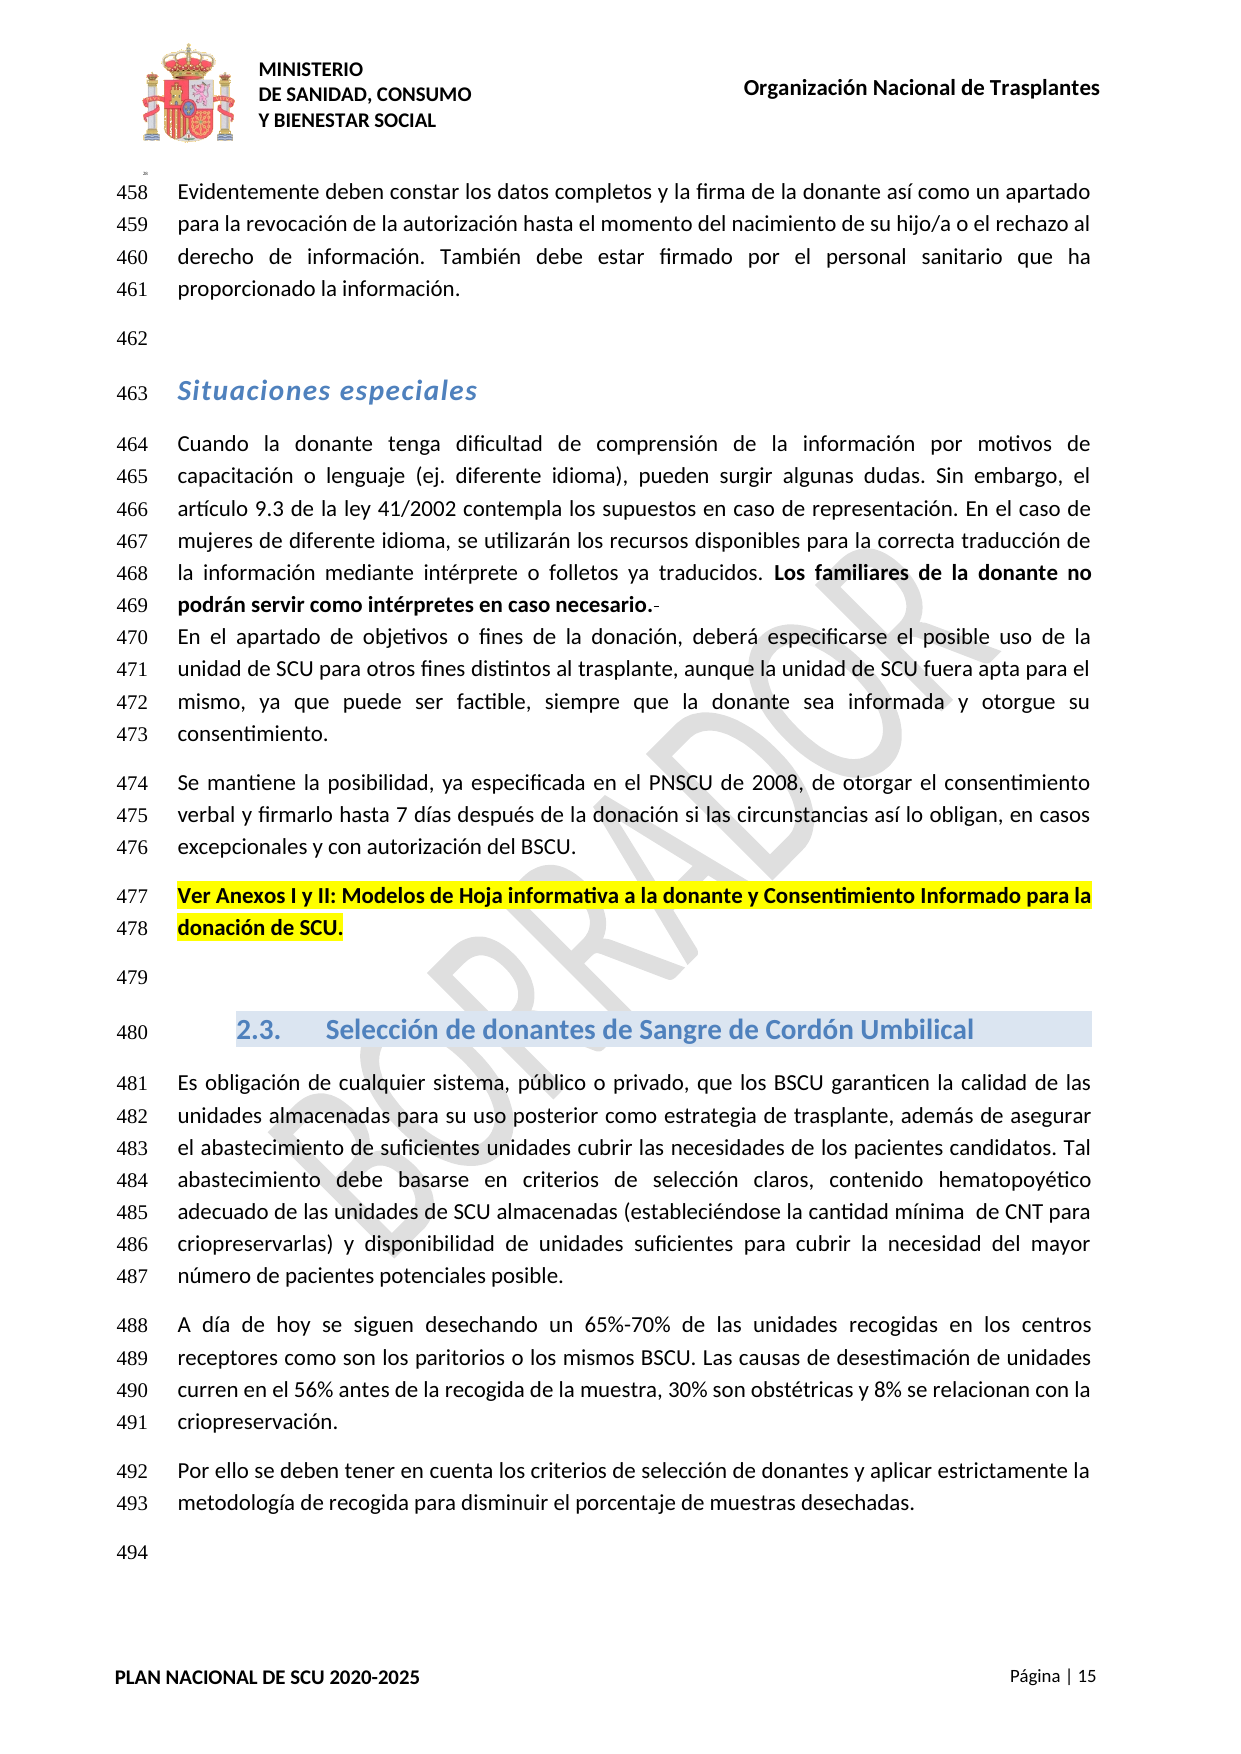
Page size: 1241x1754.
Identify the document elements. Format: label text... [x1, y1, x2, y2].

text Evidentemente deben constar los datos completos y la firma de la donante así como un apartado para la revocación de la autorización hasta el momento del nacimiento de su hijo/a o el rechazo al derecho de información. También debe estar firmado por el personal sanitario que ha proporcionado la información. [177, 177, 1092, 302]
subtitle Selección de donantes de Sangre de Cordón Umbilical [236, 1011, 1092, 1047]
picture [140, 42, 236, 146]
text Es obligación de cualquier sistema, público o privado, que los BSCU garanticen la calidad de las unidades almacenadas para su uso posterior como estrategia de trasplante, además de asegurar el abastecimiento de suficientes unidades cubrir las necesidades de los pacientes candidatos. Tal abastecimiento debe basarse en criterios de selección claros, contenido hematopoyético adecuado de las unidades de SCU almacenadas (estableciéndose la cantidad mínima de CNT para criopreservarlas) y disponibilidad de unidades suficientes para cubrir la necesidad del mayor número de pacientes potenciales posible. [177, 1068, 1092, 1290]
text En el apartado de objetivos o fines de la donación, deberá especificarse el posible uso de la unidad de SCU para otros fines distintos al trasplante, aunque la unidad de SCU fuera apta para el mismo, ya que puede ser factible, siempre que la donante sea informada y otorgue su consentimiento. [177, 622, 1092, 747]
text Ver Anexos I y II: Modelos de Hoja informativa a la donante y Consentimiento Informado para la donación de SCU. [177, 909, 1092, 941]
text Se mantiene la posibilidad, ya especificada en el PNSCU de 2008, de otorgar el consentimiento verbal y firmarlo hasta 7 días después de la donación si las circunstancias así lo obligan, en casos excepcionales y con autorización del BSCU. [177, 768, 1092, 860]
text Cuando la donante tenga dificultad de comprensión de la información por motivos de capacitación o lenguaje (ej. diferente idioma), pueden surgir algunas dudas. Sin embargo, el artículo 9.3 de la ley 41/2002 contempla los supuestos en caso de representación. En el caso de mujeres de diferente idioma, se utilizarán los recursos disponibles para la correcta traducción de la información mediante intérprete o folletos ya traducidos. Los familiares de la donante no podrán servir como intérpretes en caso necesario. [177, 429, 1092, 618]
text A día de hoy se siguen desechando un 65%-70% de las unidades recogidas en los centros receptores como son los paritorios o los mismos BSCU. Las causas de desestimación de unidades curren en el 56% antes de la recogida de la muestra, 30% son obstétricas y 8% se relacionan con la criopreservación. [177, 1311, 1092, 1435]
text Situaciones especiales [177, 372, 1092, 407]
text Por ello se deben tener en cuenta los criterios de selección de donantes y aplicar estrictamente la metodología de recogida para disminuir el porcentaje de muestras desechadas. [177, 1456, 1092, 1516]
